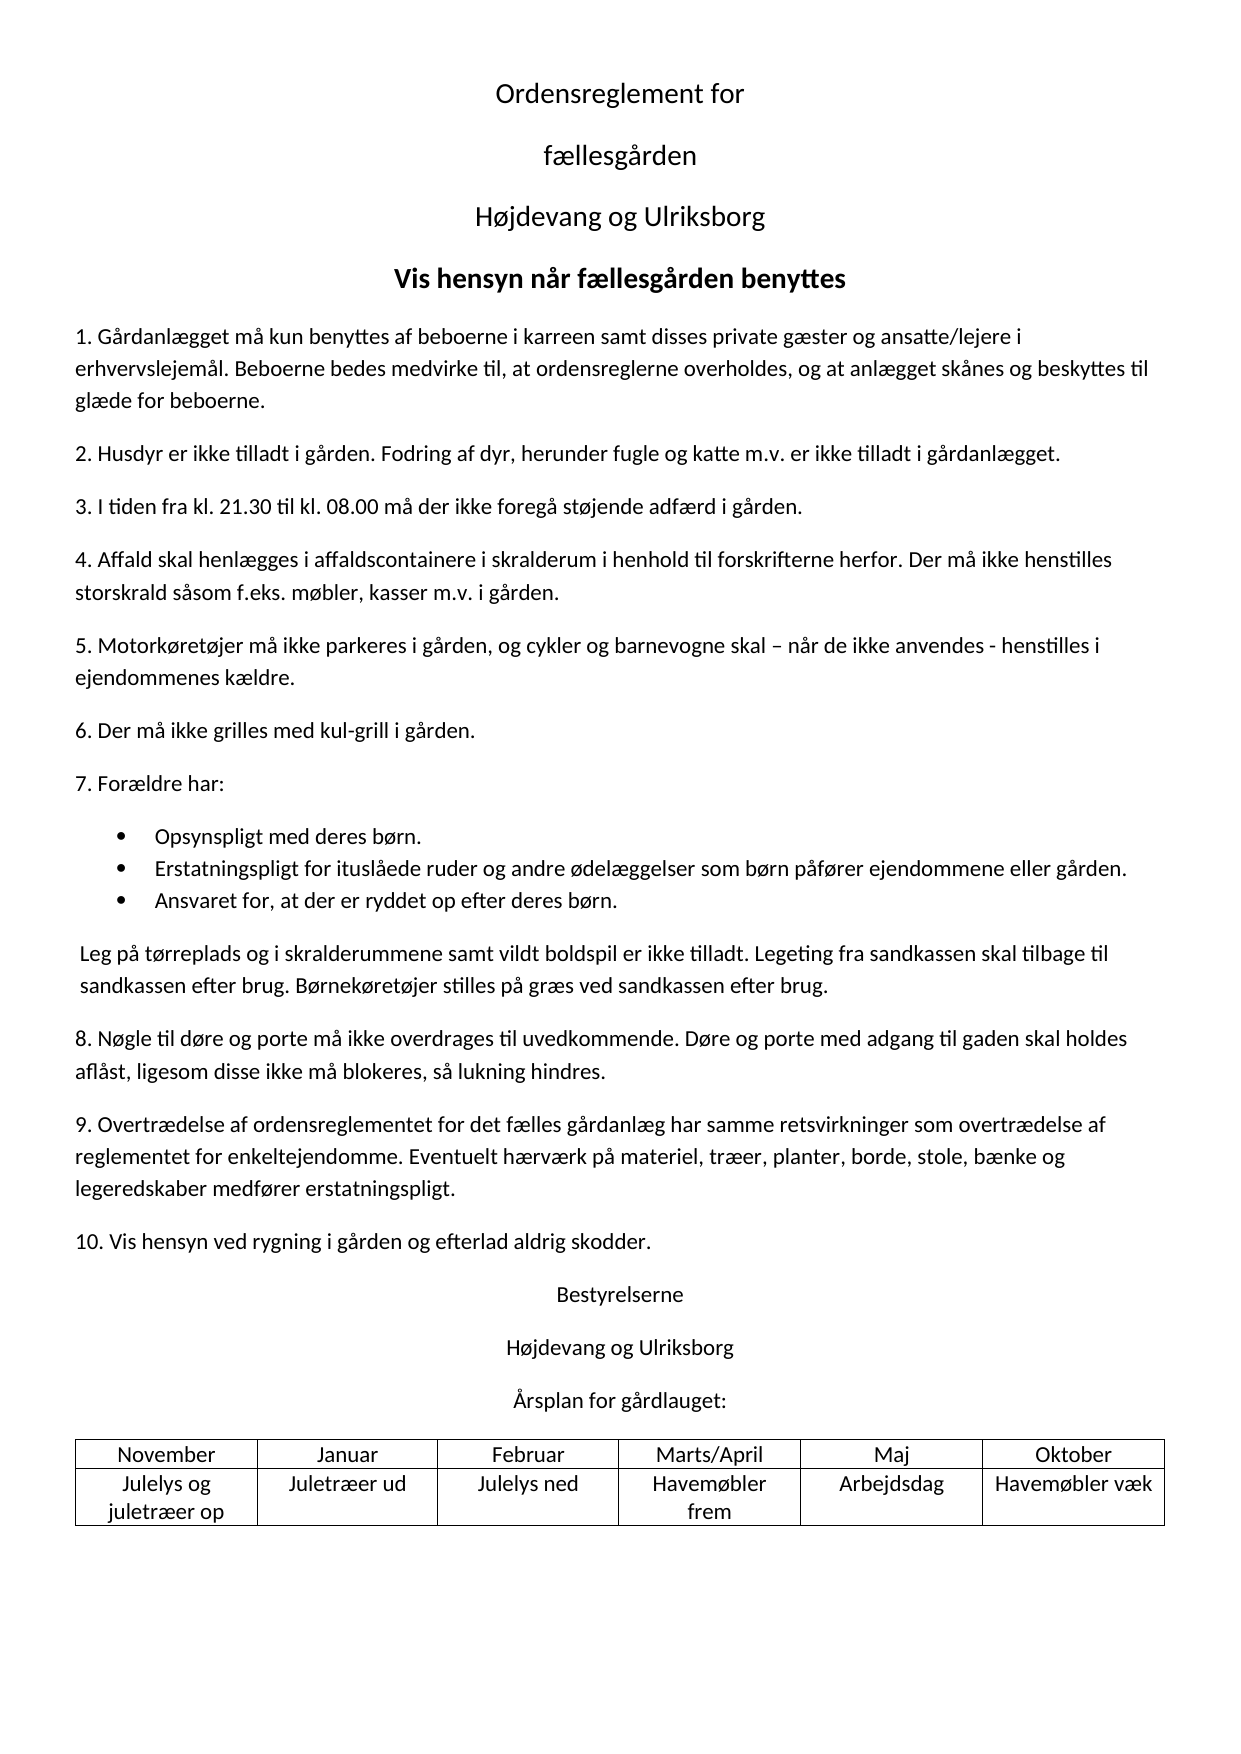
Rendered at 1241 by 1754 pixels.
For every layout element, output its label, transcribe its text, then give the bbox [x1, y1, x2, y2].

list Opsynspligt med deres børn. [117, 822, 1165, 850]
text 3. I tiden fra kl. 21.30 til kl. 08.00 må der ikke foregå støjende adfærd i gården. [75, 492, 1165, 521]
table_header Maj [801, 1440, 982, 1468]
text Årsplan for gårdlauget: [75, 1386, 1165, 1414]
text 8. Nøgle til døre og porte må ikke overdrages til uvedkommende. Døre og porte med adgang til gaden skal holdes aflåst, ligesom disse ikke må blokeres, så lukning hindres. [75, 1024, 1165, 1085]
text Vis hensyn når fællesgården benyttes [75, 260, 1165, 296]
text 1. Gårdanlægget må kun benyttes af beboerne i karreen samt disses private gæster og ansatte/lejere i erhvervslejemål. Beboerne bedes medvirke til, at ordensreglerne overholdes, og at anlægget skånes og beskyttes til glæde for beboerne. [75, 322, 1165, 414]
text 10. Vis hensyn ved rygning i gården og efterlad aldrig skodder. [75, 1227, 1165, 1255]
text 2. Husdyr er ikke tilladt i gården. Fodring af dyr, herunder fugle og katte m.v. er ikke tilladt i gårdanlægget. [75, 439, 1165, 467]
table_header November [76, 1440, 257, 1468]
table_header Marts/April [619, 1440, 800, 1468]
table_header Januar [258, 1440, 437, 1468]
text 4. Affald skal henlægges i affaldscontainere i skralderum i henhold til forskrifterne herfor. Der må ikke henstilles storskrald såsom f.eks. møbler, kasser m.v. i gården. [75, 546, 1165, 606]
table_cell Julelys og juletræer op [76, 1469, 257, 1525]
text Leg på tørreplads og i skralderummene samt vildt boldspil er ikke tilladt. Legeting fra sandkassen skal tilbage til sandkassen efter brug. Børnekøretøjer stilles på græs ved sandkassen efter brug. [79, 939, 1165, 999]
text Bestyrelserne [75, 1280, 1165, 1308]
table_cell Havemøbler frem [619, 1469, 800, 1525]
table_cell Julelys ned [438, 1469, 618, 1525]
list Erstatningspligt for ituslåede ruder og andre ødelæggelser som børn påfører ejendommene eller gården. [117, 854, 1165, 882]
table_cell Arbejdsdag [801, 1469, 982, 1525]
table_cell Juletræer ud [258, 1469, 437, 1525]
text Højdevang og Ulriksborg [75, 1333, 1165, 1361]
list Ansvaret for, at der er ryddet op efter deres børn. [117, 886, 1165, 914]
text Højdevang og Ulriksborg [75, 198, 1165, 234]
text 9. Overtrædelse af ordensreglementet for det fælles gårdanlæg har samme retsvirkninger som overtrædelse af reglementet for enkeltejendomme. Eventuelt hærværk på materiel, træer, planter, borde, stole, bænke og legeredskaber medfører erstatningspligt. [75, 1110, 1165, 1202]
table_cell Havemøbler væk [983, 1469, 1164, 1525]
text 5. Motorkøretøjer må ikke parkeres i gården, og cykler og barnevogne skal – når de ikke anvendes - henstilles i ejendommenes kældre. [75, 631, 1165, 691]
table_header Oktober [983, 1440, 1164, 1468]
text Ordensreglement for [75, 75, 1165, 111]
text 7. Forældre har: [75, 769, 1165, 797]
table_header Februar [438, 1440, 618, 1468]
text 6. Der må ikke grilles med kul-grill i gården. [75, 716, 1165, 744]
text fællesgården [75, 137, 1165, 172]
